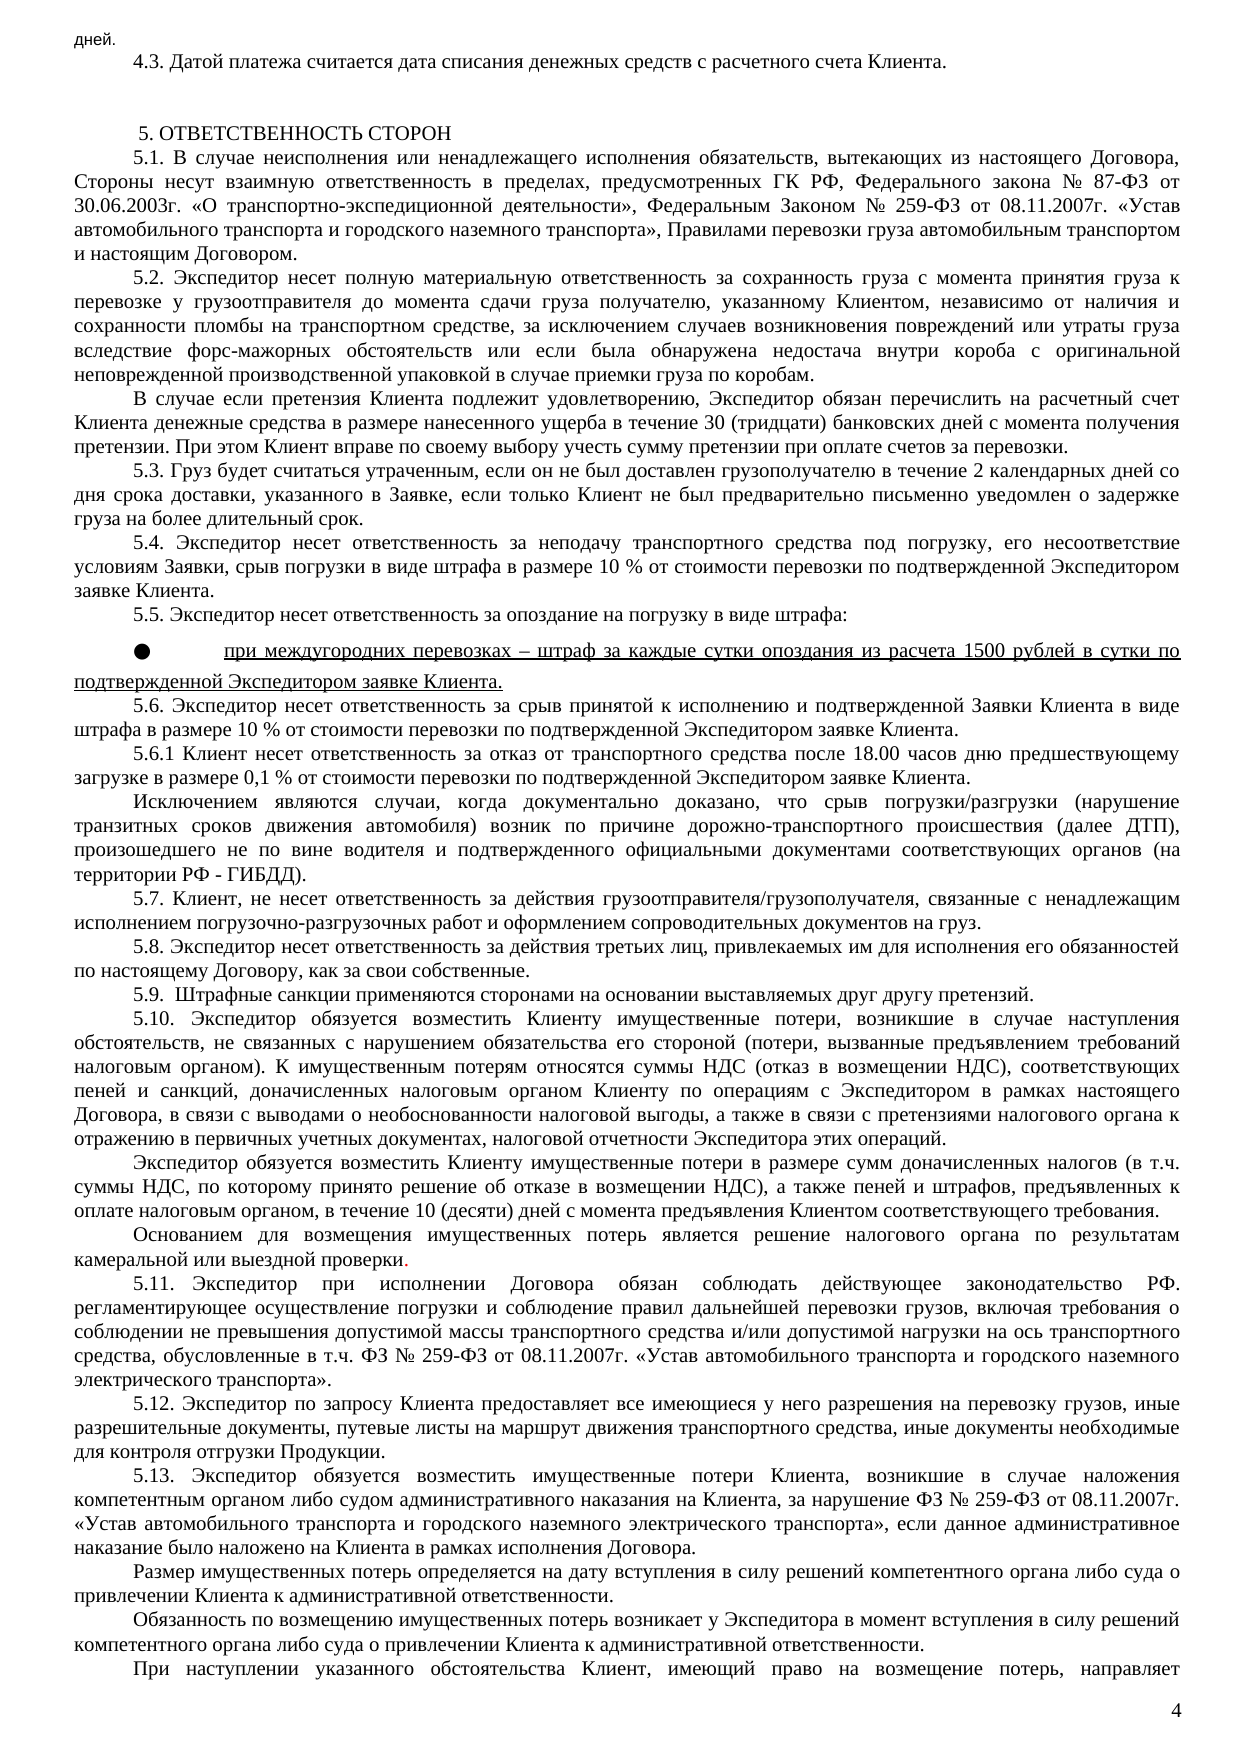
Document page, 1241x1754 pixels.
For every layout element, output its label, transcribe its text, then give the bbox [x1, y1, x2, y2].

text 5.3. Груз будет считаться утраченным, если он не был доставлен грузополучателю в течение 2 календарных дней со дня срока доставки, указанного в Заявке, если только Клиент не был предварительно письменно уведомлен о задержке груза на более длительный срок. [74, 458, 1181, 530]
text В случае если претензия Клиента подлежит удовлетворению, Экспедитор обязан перечислить на расчетный счет Клиента денежные средства в размере нанесенного ущерба в течение 30 (тридцати) банковских дней с момента получения претензии. При этом Клиент вправе по своему выбору учесть сумму претензии при оплате счетов за перевозки. [74, 386, 1181, 458]
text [74, 1656, 1181, 1679]
text Исключением являются случаи, когда документально доказано, что срыв погрузки/разгрузки (нарушение транзитных сроков движения автомобиля) возник по причине дорожно-транспортного происшествия (далее ДТП), произошедшего не по вине водителя и подтвержденного официальными документами соответствующих органов (на территории РФ - ГИБДД). [74, 789, 1181, 886]
text Экспедитор обязуется возместить Клиенту имущественные потери в размере сумм доначисленных налогов (в т.ч. суммы НДС, по которому принято решение об отказе в возмещении НДС), а также пеней и штрафов, предъявленных к оплате налоговым органом, в течение 10 (десяти) дней с момента предъявления Клиентом соответствующего требования. [74, 1150, 1181, 1222]
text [74, 29, 1181, 49]
text 5.7. Клиент, не несет ответственность за действия грузоотправителя/грузополучателя, связанные с ненадлежащим исполнением погрузочно-разгрузочных работ и оформлением сопроводительных документов на груз. [74, 886, 1181, 934]
text Основанием для возмещения имущественных потерь является решение налогового органа по результатам камеральной или выездной проверки. [74, 1222, 1181, 1271]
text 5.13. Экспедитор обязуется возместить имущественные потери Клиента, возникшие в случае наложения компетентным органом либо судом административного наказания на Клиента, за нарушение ФЗ № 259-ФЗ от 08.11.2007г. «Устав автомобильного транспорта и городского наземного электрического транспорта», если данное административное наказание было наложено на Клиента в рамках исполнения Договора. [74, 1463, 1181, 1559]
text 5.2. Экспедитор несет полную материальную ответственность за сохранность груза с момента принятия груза к перевозке у грузоотправителя до момента сдачи груза получателю, указанному Клиентом, независимо от наличия и сохранности пломбы на транспортном средстве, за исключением случаев возникновения повреждений или утраты груза вследствие форс-мажорных обстоятельств или если была обнаружена недостача внутри короба с оригинальной неповрежденной производственной упаковкой в случае приемки груза по коробам. [74, 265, 1181, 386]
text 5.6. Экспедитор несет ответственность за срыв принятой к исполнению и подтвержденной Заявки Клиента в виде штрафа в размере 10 % от стоимости перевозки по подтвержденной Экспедитором заявке Клиента. [74, 693, 1181, 741]
text 5.9. Штрафные санкции применяются сторонами на основании выставляемых друг другу претензий. [74, 982, 1181, 1006]
text 5.8. Экспедитор несет ответственность за действия третьих лиц, привлекаемых им для исполнения его обязанностей по настоящему Договору, как за свои собственные. [74, 934, 1181, 982]
text 5.5. Экспедитор несет ответственность за опоздание на погрузку в виде штрафа: [74, 602, 1181, 626]
text 5.12. Экспедитор по запросу Клиента предоставляет все имеющиеся у него разрешения на перевозку грузов, иные разрешительные документы, путевые листы на маршрут движения транспортного средства, иные документы необходимые для контроля отгрузки Продукции. [74, 1391, 1181, 1463]
text Обязанность по возмещению имущественных потерь возникает у Экспедитора в момент вступления в силу решений компетентного органа либо суда о привлечении Клиента к административной ответственности. [74, 1607, 1181, 1656]
text 4.3. Датой платежа считается дата списания денежных средств с расчетного счета Клиента. [74, 49, 1181, 73]
text 5.6.1 Клиент несет ответственность за отказ от транспортного средства после 18.00 часов дню предшествующему загрузке в размере 0,1 % от стоимости перевозки по подтвержденной Экспедитором заявке Клиента. [74, 741, 1181, 789]
text Размер имущественных потерь определяется на дату вступления в силу решений компетентного органа либо суда о привлечении Клиента к административной ответственности. [74, 1559, 1181, 1607]
text 5.10. Экспедитор обязуется возместить Клиенту имущественные потери, возникшие в случае наступления обстоятельств, не связанных с нарушением обязательства его стороной (потери, вызванные предъявлением требований налоговым органом). К имущественным потерям относятся суммы НДС (отказ в возмещении НДС), соответствующих пеней и санкций, доначисленных налоговым органом Клиенту по операциям с Экспедитором в рамках настоящего Договора, в связи с выводами о необоснованности налоговой выгоды, а также в связи с претензиями налогового органа к отражению в первичных учетных документах, налоговой отчетности Экспедитора этих операций. [74, 1006, 1181, 1150]
text 5.4. Экспедитор несет ответственность за неподачу транспортного средства под погрузку, его несоответствие условиям Заявки, срыв погрузки в виде штрафа в размере 10 % от стоимости перевозки по подтвержденной Экспедитором заявке Клиента. [74, 530, 1181, 602]
text 5. ОТВЕТСТВЕННОСТЬ СТОРОН [74, 121, 1181, 145]
text 5.1. В случае неисполнения или ненадлежащего исполнения обязательств, вытекающих из настоящего Договора, Стороны несут взаимную ответственность в пределах, предусмотренных ГК РФ, Федерального закона № 87-ФЗ от 30.06.2003г. «О транспортно-экспедиционной деятельности», Федеральным Законом № 259-ФЗ от 08.11.2007г. «Устав автомобильного транспорта и городского наземного транспорта», Правилами перевозки груза автомобильным транспортом и настоящим Договором. [74, 145, 1181, 265]
list при междугородних перевозках – штраф за каждые сутки опоздания из расчета 1500 рублей в сутки по подтвержденной Экспедитором заявке Клиента. [74, 626, 1181, 693]
list Экспедитор при исполнении Договора обязан соблюдать действующее законодательство РФ. регламентирующее осуществление погрузки и соблюдение правил дальнейшей перевозки грузов, включая требования о соблюдении не превышения допустимой массы транспортного средства и/или допустимой нагрузки на ось транспортного средства, обусловленные в т.ч. ФЗ № 259-ФЗ от 08.11.2007г. «Устав автомобильного транспорта и городского наземного электрического транспорта». [74, 1271, 1181, 1391]
